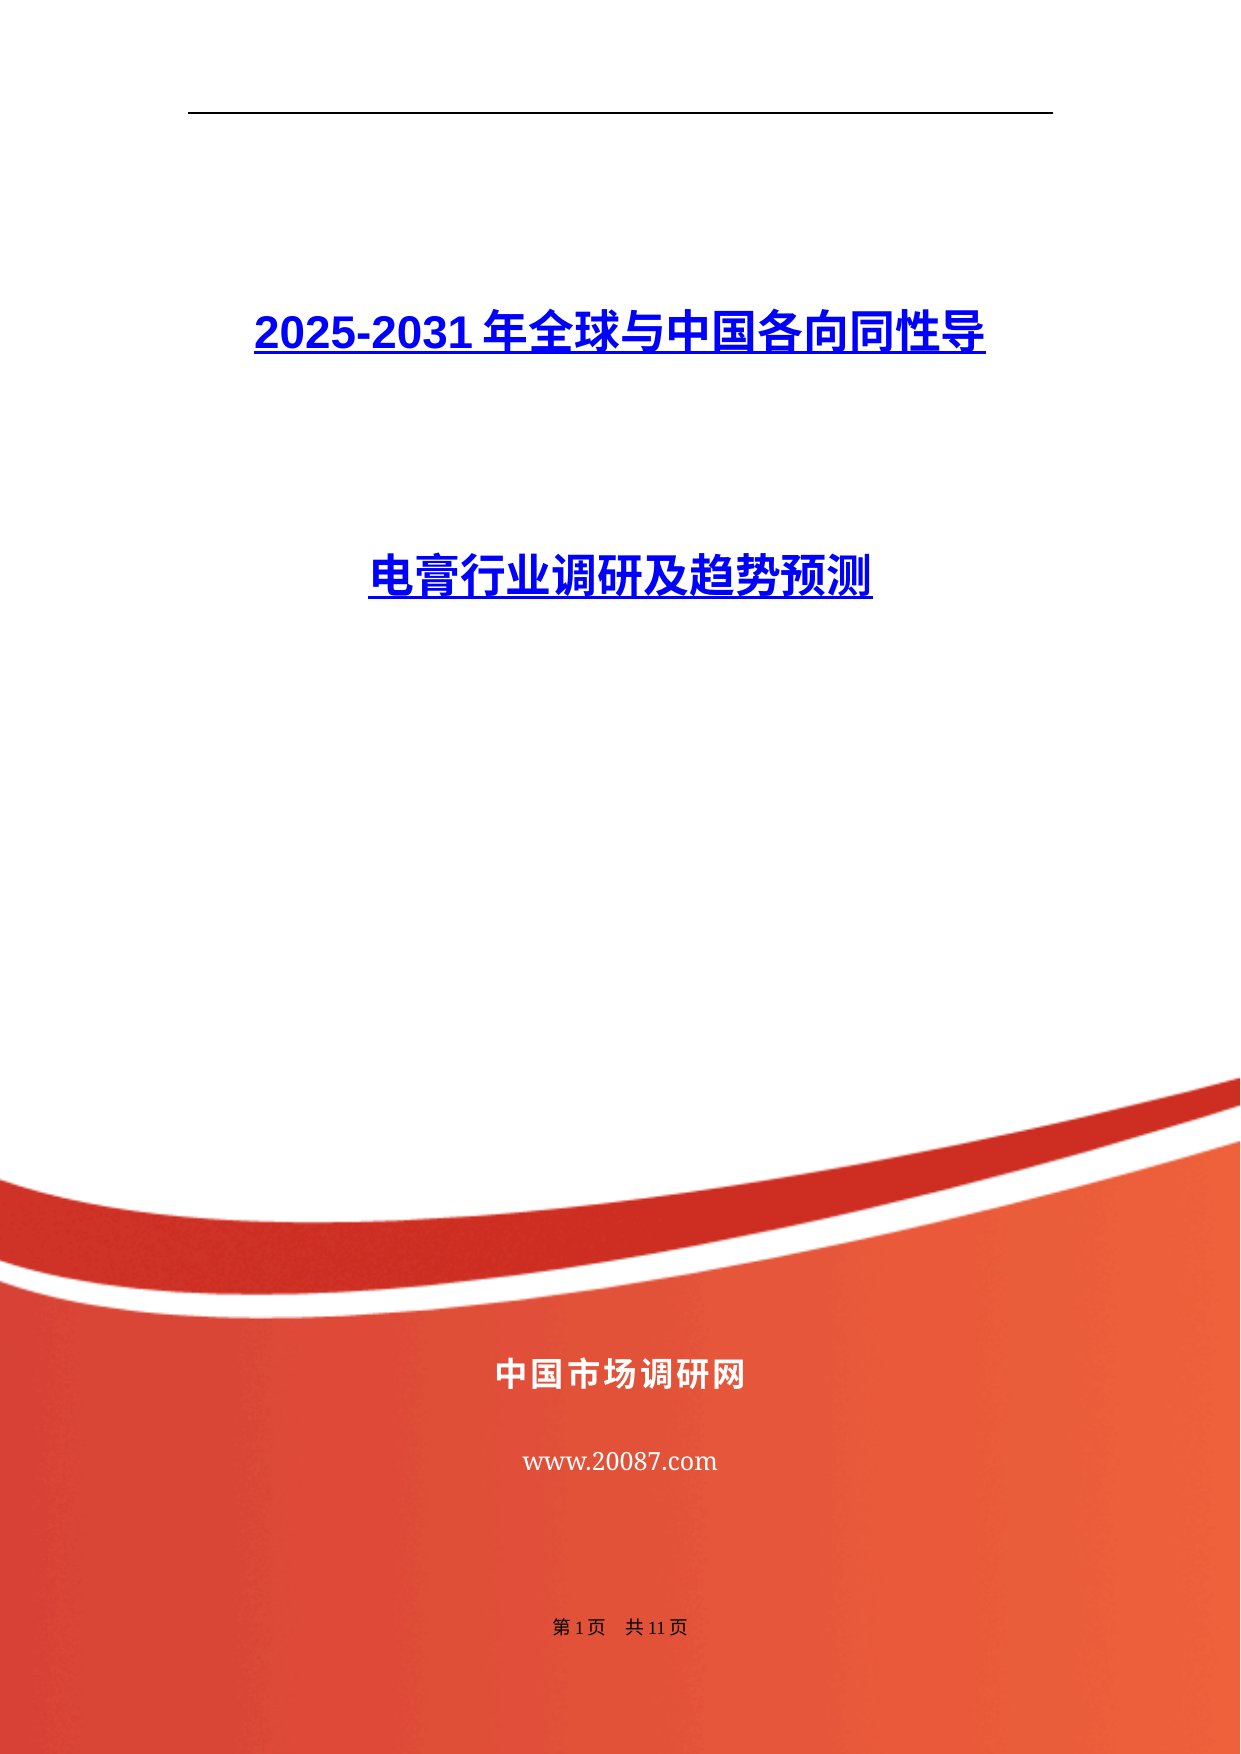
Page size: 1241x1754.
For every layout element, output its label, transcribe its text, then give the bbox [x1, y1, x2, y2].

subtitle 中国市场调研网 [187, 1339, 1053, 1404]
table_header 2025-2031年全球与中国各向同性导电膏行业调研及趋势预测 [188, 207, 1053, 773]
picture [0, 1006, 1241, 1754]
text www.20087.com [187, 1428, 1053, 1493]
